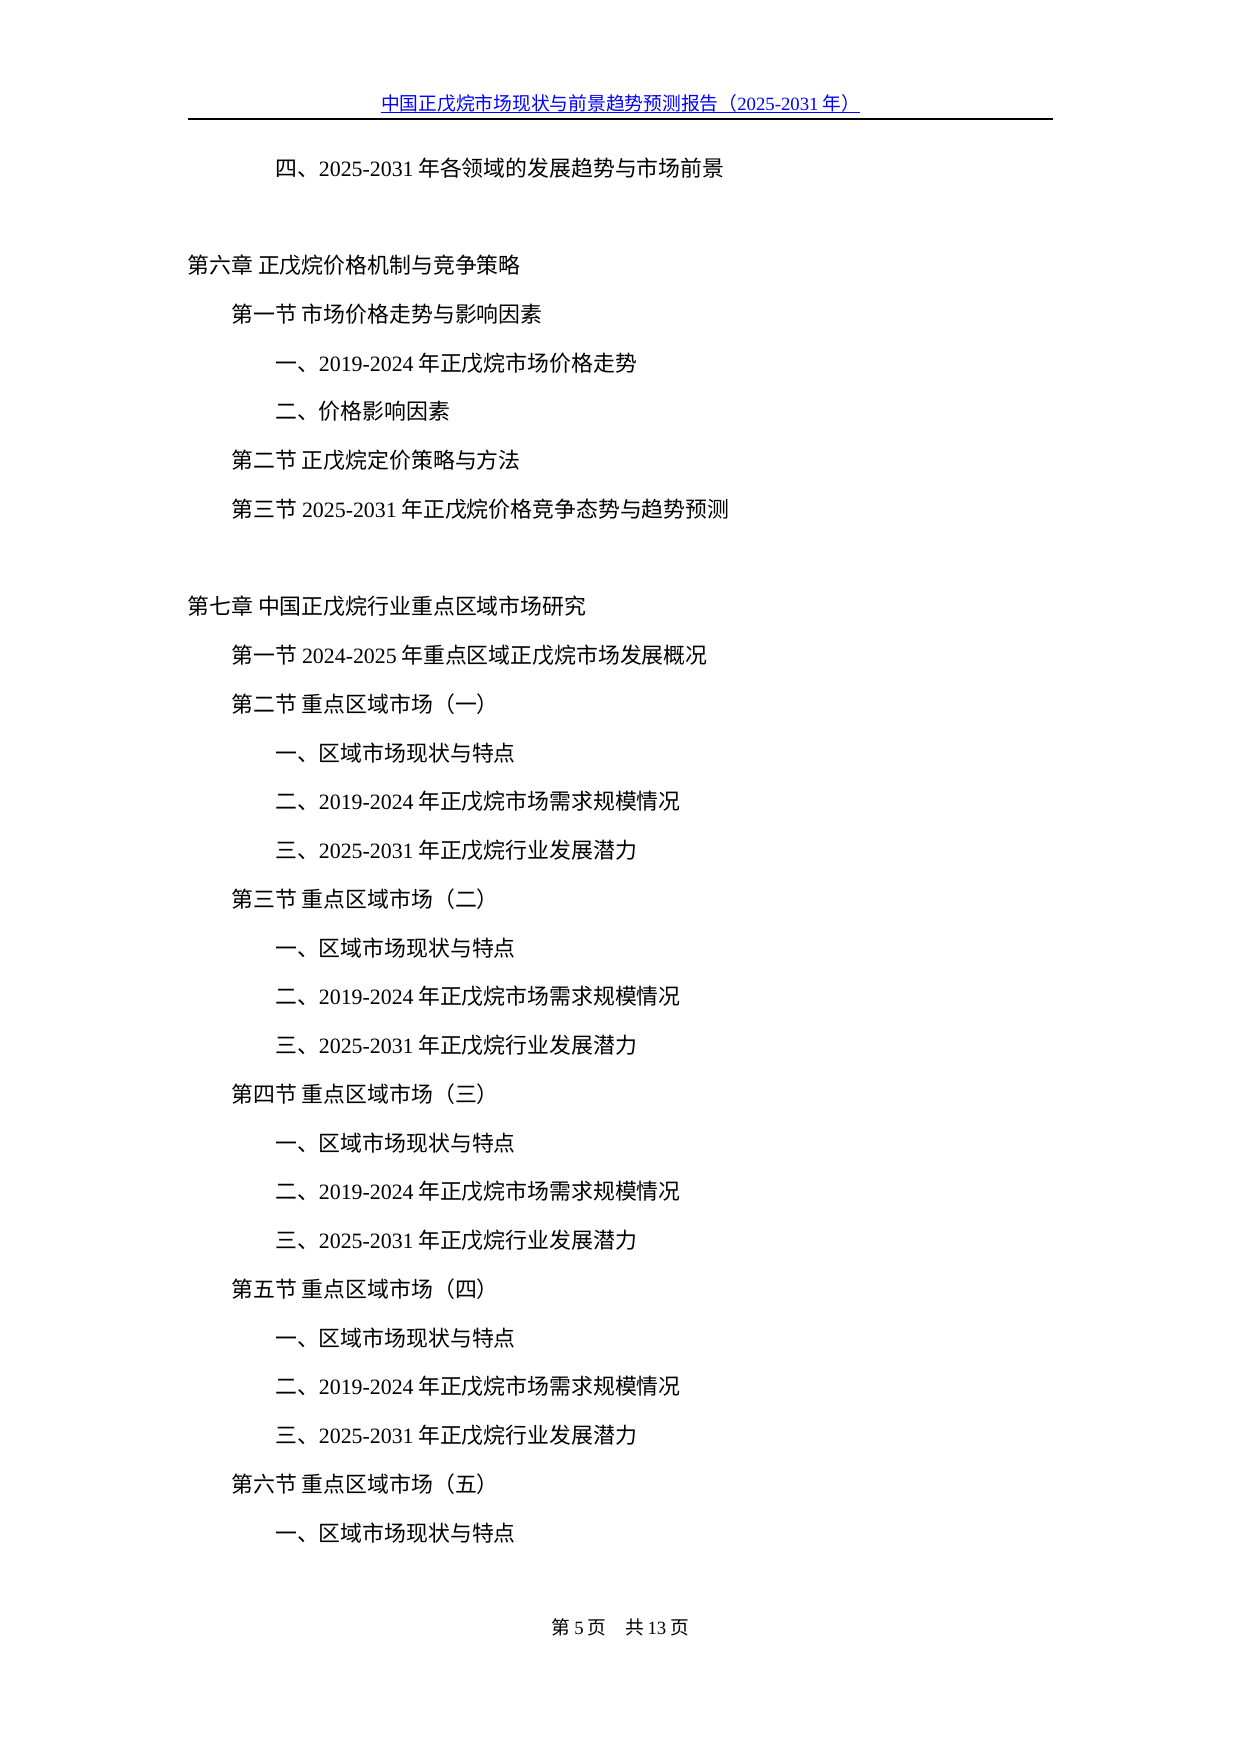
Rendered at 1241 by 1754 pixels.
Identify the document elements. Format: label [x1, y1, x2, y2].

text [187, 150, 1053, 1548]
